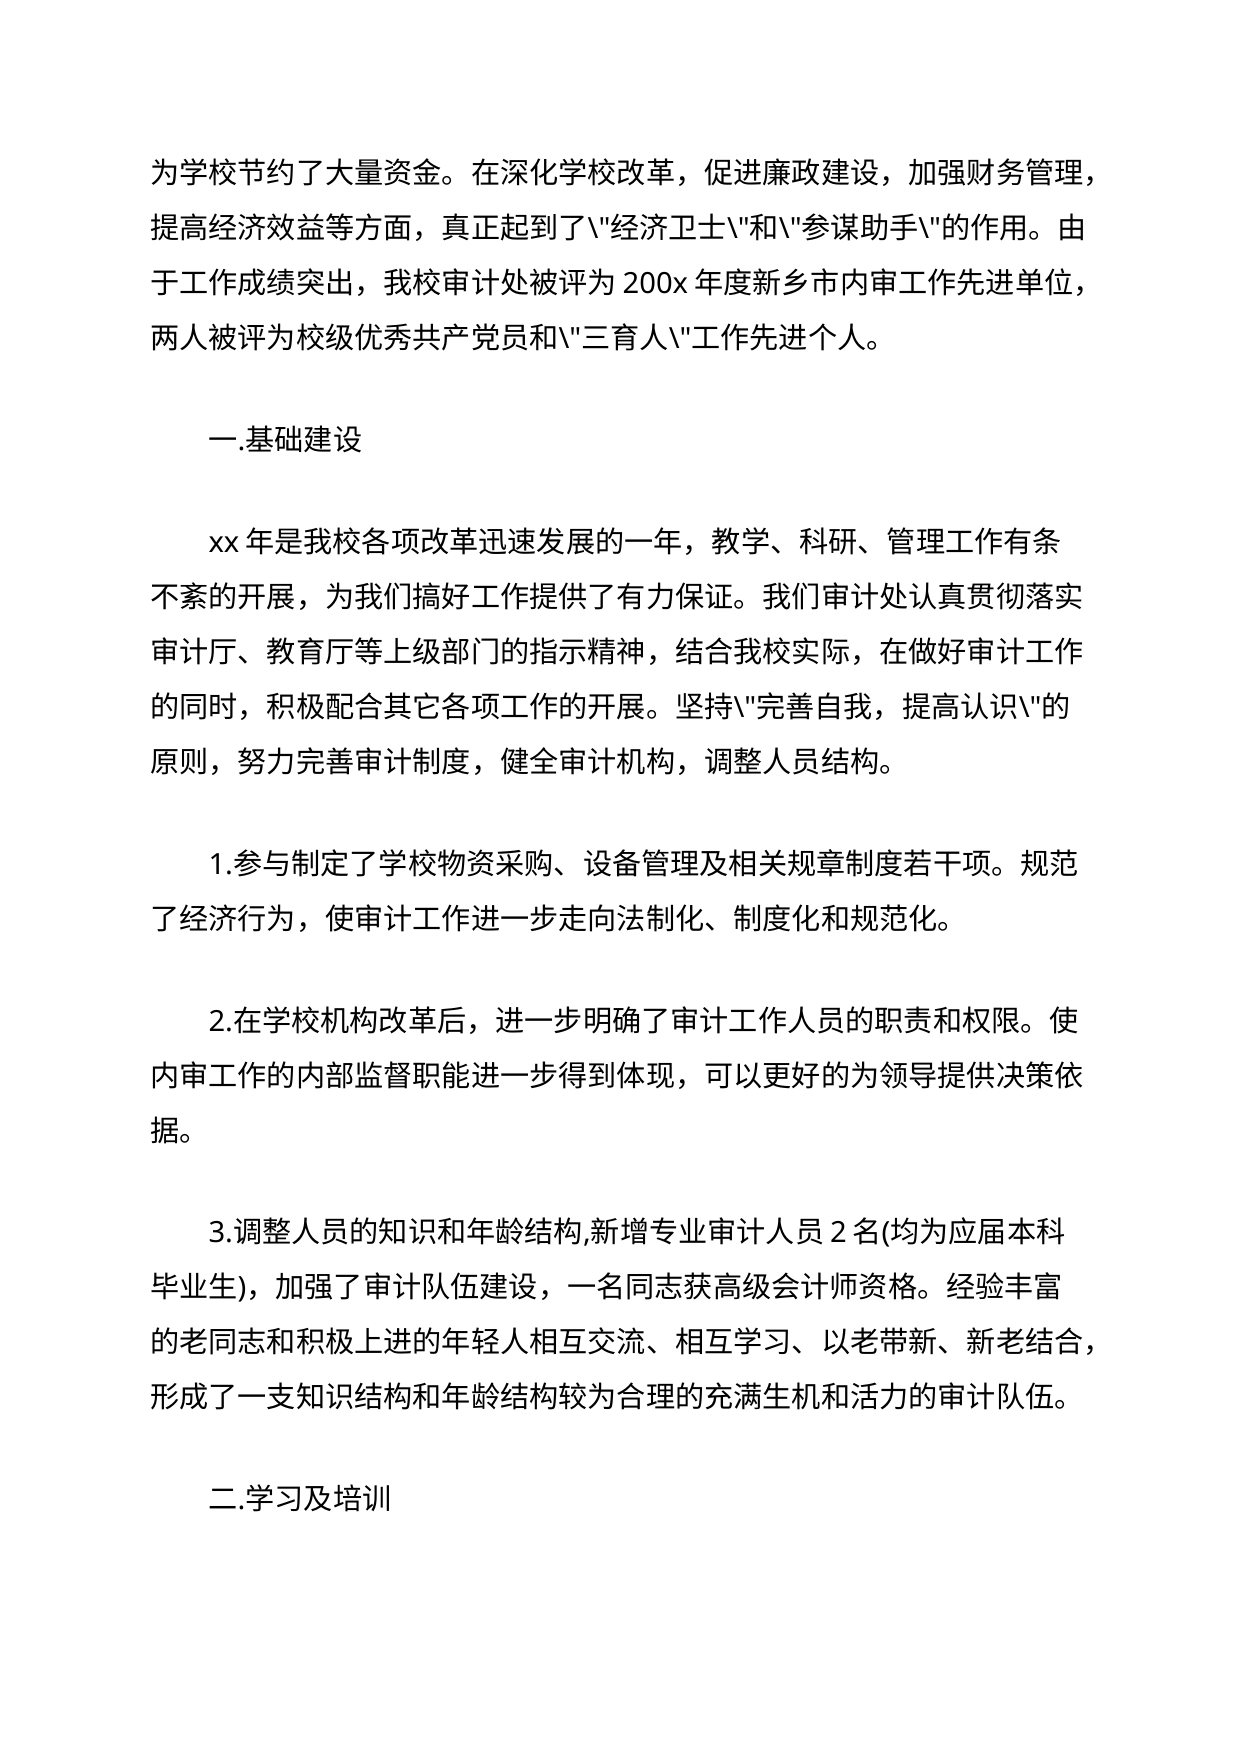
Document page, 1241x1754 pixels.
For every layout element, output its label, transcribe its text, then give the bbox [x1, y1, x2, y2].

text 1.参与制定了学校物资采购、设备管理及相关规章制度若干项。规范了经济行为，使审计工作进一步走向法制化、制度化和规范化。 [150, 840, 1090, 938]
text 二.学习及培训 [150, 1476, 1090, 1518]
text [150, 150, 1090, 357]
text 3.调整人员的知识和年龄结构,新增专业审计人员2名(均为应届本科毕业生)，加强了审计队伍建设，一名同志获高级会计师资格。经验丰富的老同志和积极上进的年轻人相互交流、相互学习、以老带新、新老结合，形成了一支知识结构和年龄结构较为合理的充满生机和活力的审计队伍。 [150, 1209, 1090, 1416]
text 一.基础建设 [150, 417, 1090, 459]
text xx年是我校各项改革迅速发展的一年，教学、科研、管理工作有条不紊的开展，为我们搞好工作提供了有力保证。我们审计处认真贯彻落实审计厅、教育厅等上级部门的指示精神，结合我校实际，在做好审计工作的同时，积极配合其它各项工作的开展。坚持\"完善自我，提高认识\"的原则，努力完善审计制度，健全审计机构，调整人员结构。 [150, 519, 1090, 781]
text 2.在学校机构改革后，进一步明确了审计工作人员的职责和权限。使内审工作的内部监督职能进一步得到体现，可以更好的为领导提供决策依据。 [150, 997, 1090, 1149]
